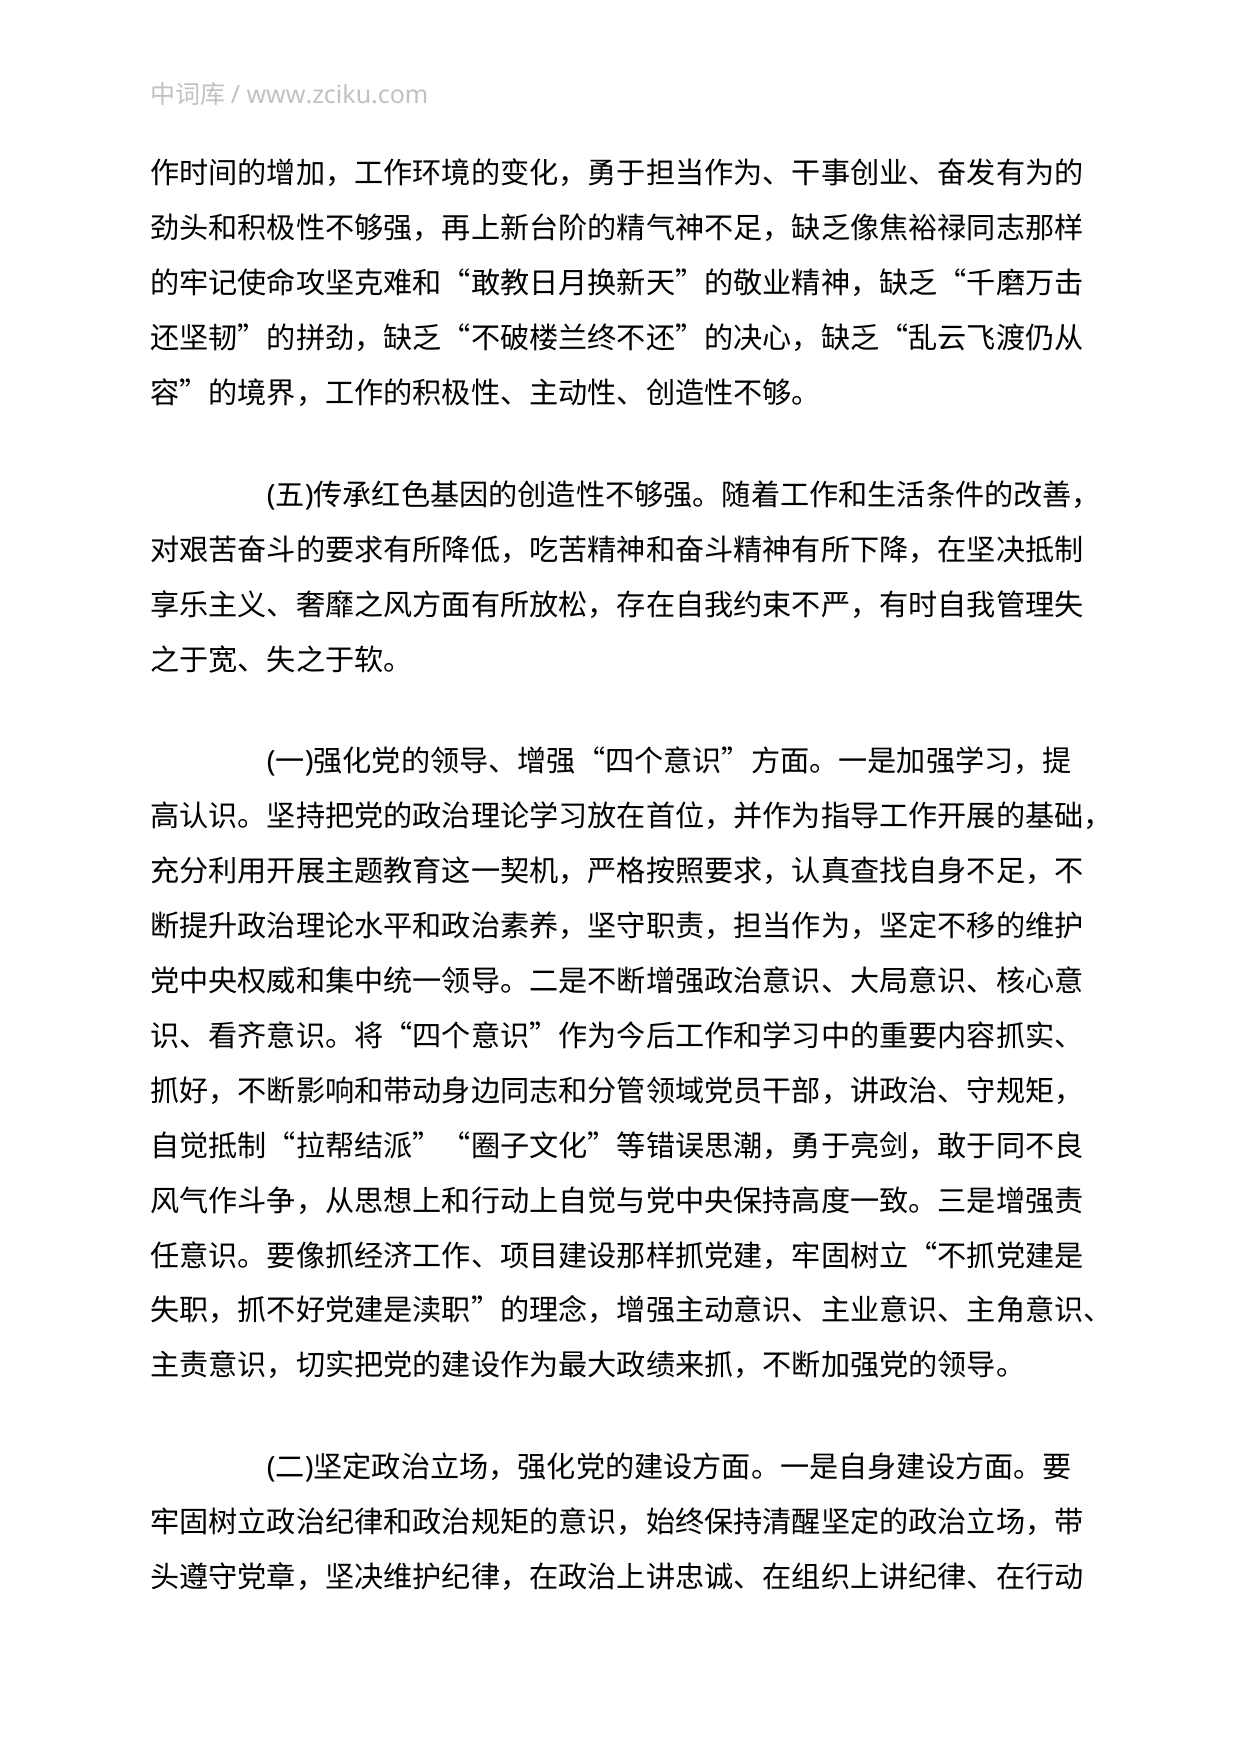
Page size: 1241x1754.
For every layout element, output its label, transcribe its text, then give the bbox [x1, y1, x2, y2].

text (一)强化党的领导、增强“四个意识”方面。一是加强学习，提高认识。坚持把党的政治理论学习放在首位，并作为指导工作开展的基础，充分利用开展主题教育这一契机，严格按照要求，认真查找自身不足，不断提升政治理论水平和政治素养，坚守职责，担当作为，坚定不移的维护党中央权威和集中统一领导。二是不断增强政治意识、大局意识、核心意识、看齐意识。将“四个意识”作为今后工作和学习中的重要内容抓实、抓好，不断影响和带动身边同志和分管领域党员干部，讲政治、守规矩，自觉抵制“拉帮结派”“圈子文化”等错误思潮，勇于亮剑，敢于同不良风气作斗争，从思想上和行动上自觉与党中央保持高度一致。三是增强责任意识。要像抓经济工作、项目建设那样抓党建，牢固树立“不抓党建是失职，抓不好党建是渎职”的理念，增强主动意识、主业意识、主角意识、主责意识，切实把党的建设作为最大政绩来抓，不断加强党的领导。 [150, 738, 1090, 1384]
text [150, 1444, 1090, 1596]
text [150, 150, 1090, 412]
text (五)传承红色基因的创造性不够强。随着工作和生活条件的改善，对艰苦奋斗的要求有所降低，吃苦精神和奋斗精神有所下降，在坚决抵制享乐主义、奢靡之风方面有所放松，存在自我约束不严，有时自我管理失之于宽、失之于软。 [150, 471, 1090, 678]
